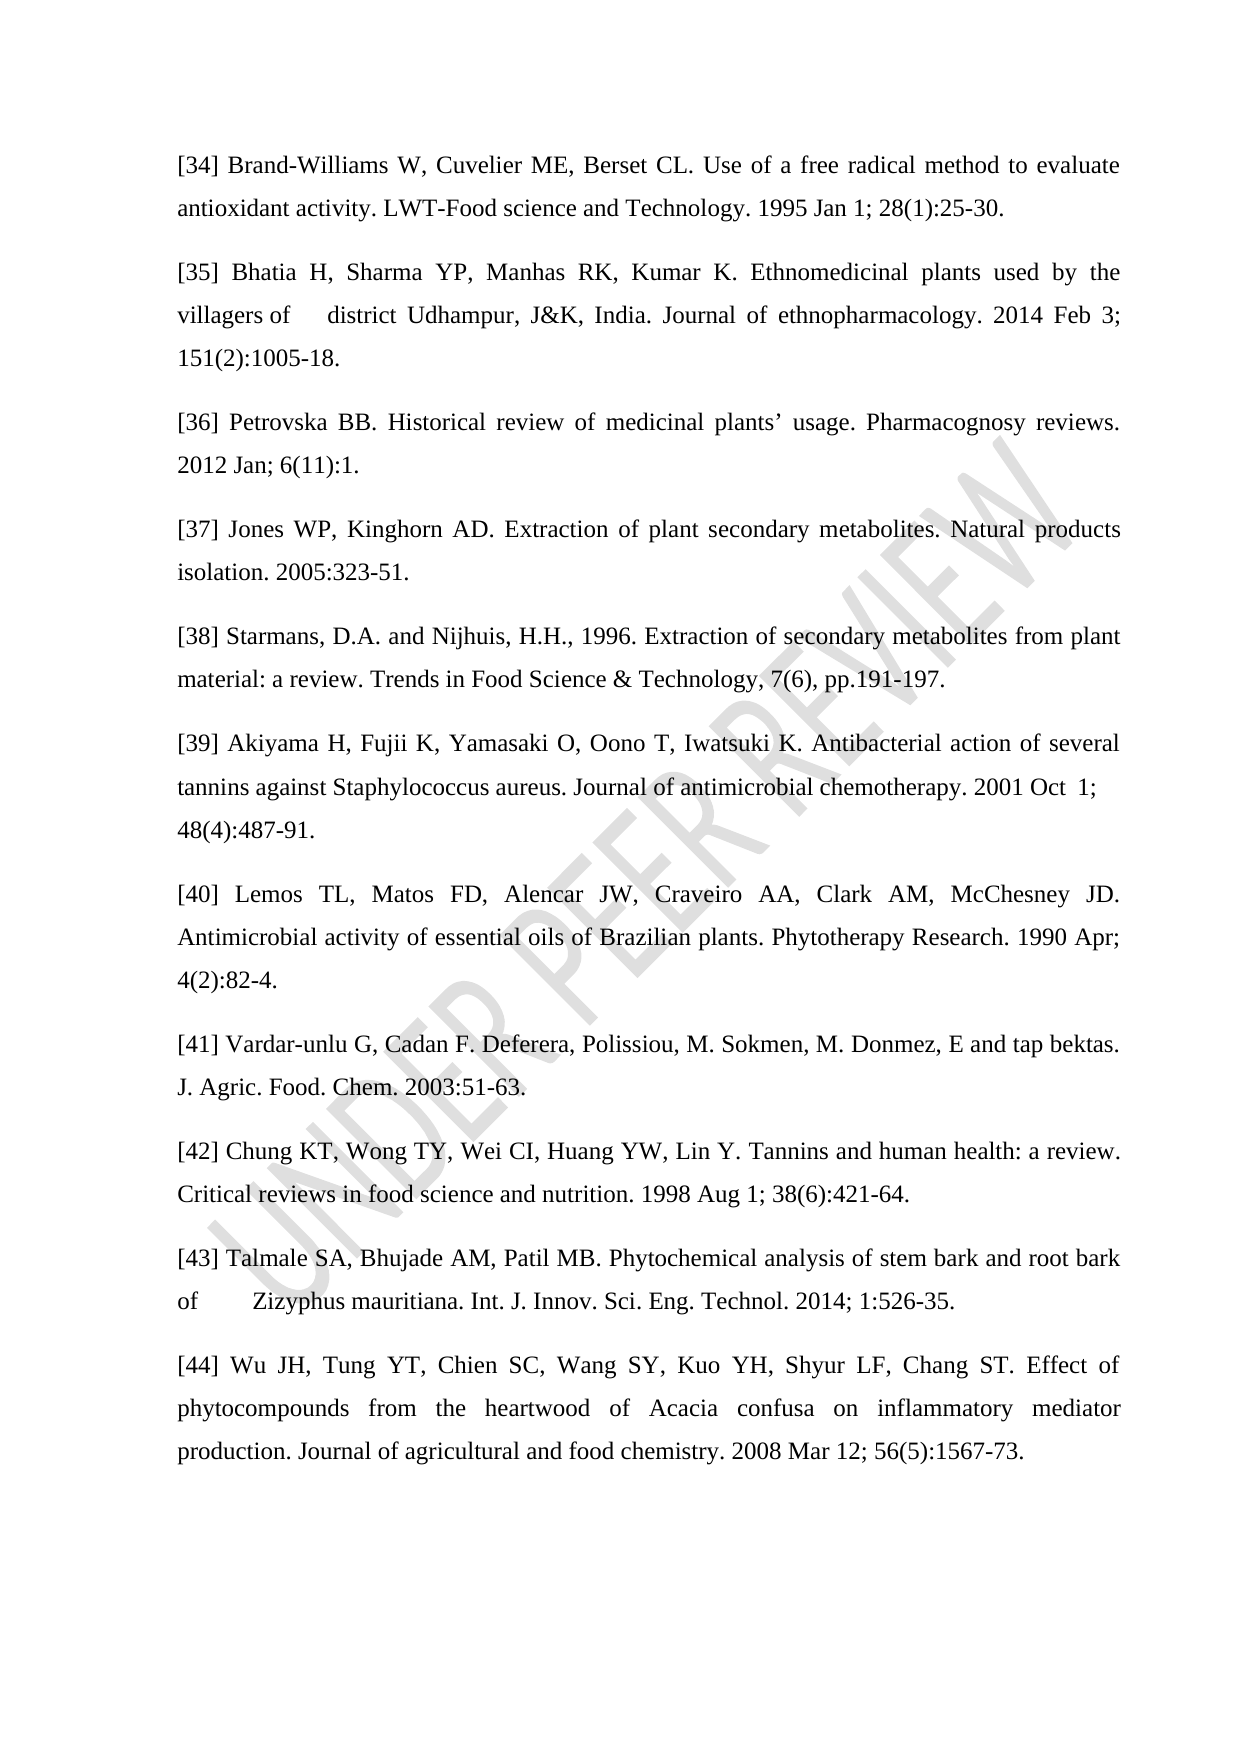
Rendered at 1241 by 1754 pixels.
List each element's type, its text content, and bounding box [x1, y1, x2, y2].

text [38] Starmans, D.A. and Nijhuis, H.H., 1996. Extraction of secondary metabolites from plant material: a review. Trends in Food Science & Technology, 7(6), pp.191-197. [177, 621, 1122, 693]
text [44] Wu JH, Tung YT, Chien SC, Wang SY, Kuo YH, Shyur LF, Chang ST. Effect of phytocompounds from the heartwood of Acacia confusa on inflammatory mediator production. Journal of agricultural and food chemistry. 2008 Mar 12; 56(5):1567-73. [177, 1350, 1122, 1465]
text [40] Lemos TL, Matos FD, Alencar JW, Craveiro AA, Clark AM, McChesney JD. Antimicrobial activity of essential oils of Brazilian plants. Phytotherapy Research. 1990 Apr; 4(2):82-4. [177, 879, 1122, 994]
text [35] Bhatia H, Sharma YP, Manhas RK, Kumar K. Ethnomedicinal plants used by the villagers of district Udhampur, J&K, India. Journal of ethnopharmacology. 2014 Feb 3; 151(2):1005-18. [177, 257, 1122, 372]
text [34] Brand-Williams W, Cuvelier ME, Berset CL. Use of a free radical method to evaluate antioxidant activity. LWT-Food science and Technology. 1995 Jan 1; 28(1):25-30. [177, 150, 1122, 222]
text [39] Akiyama H, Fujii K, Yamasaki O, Oono T, Iwatsuki K. Antibacterial action of several tannins against Staphylococcus aureus. Journal of antimicrobial chemotherapy. 2001 Oct 1; 48(4):487-91. [177, 728, 1122, 843]
text [43] Talmale SA, Bhujade AM, Patil MB. Phytochemical analysis of stem bark and root bark of Zizyphus mauritiana. Int. J. Innov. Sci. Eng. Technol. 2014; 1:526-35. [177, 1243, 1122, 1315]
text [36] Petrovska BB. Historical review of medicinal plants’ usage. Pharmacognosy reviews. 2012 Jan; 6(11):1. [177, 407, 1122, 479]
text [42] Chung KT, Wong TY, Wei CI, Huang YW, Lin Y. Tannins and human health: a review. Critical reviews in food science and nutrition. 1998 Aug 1; 38(6):421-64. [177, 1136, 1122, 1208]
text [37] Jones WP, Kinghorn AD. Extraction of plant secondary metabolites. Natural products isolation. 2005:323-51. [177, 514, 1122, 586]
text [41] Vardar-unlu G, Cadan F. Deferera, Polissiou, M. Sokmen, M. Donmez, E and tap bektas. J. Agric. Food. Chem. 2003:51-63. [177, 1029, 1122, 1101]
